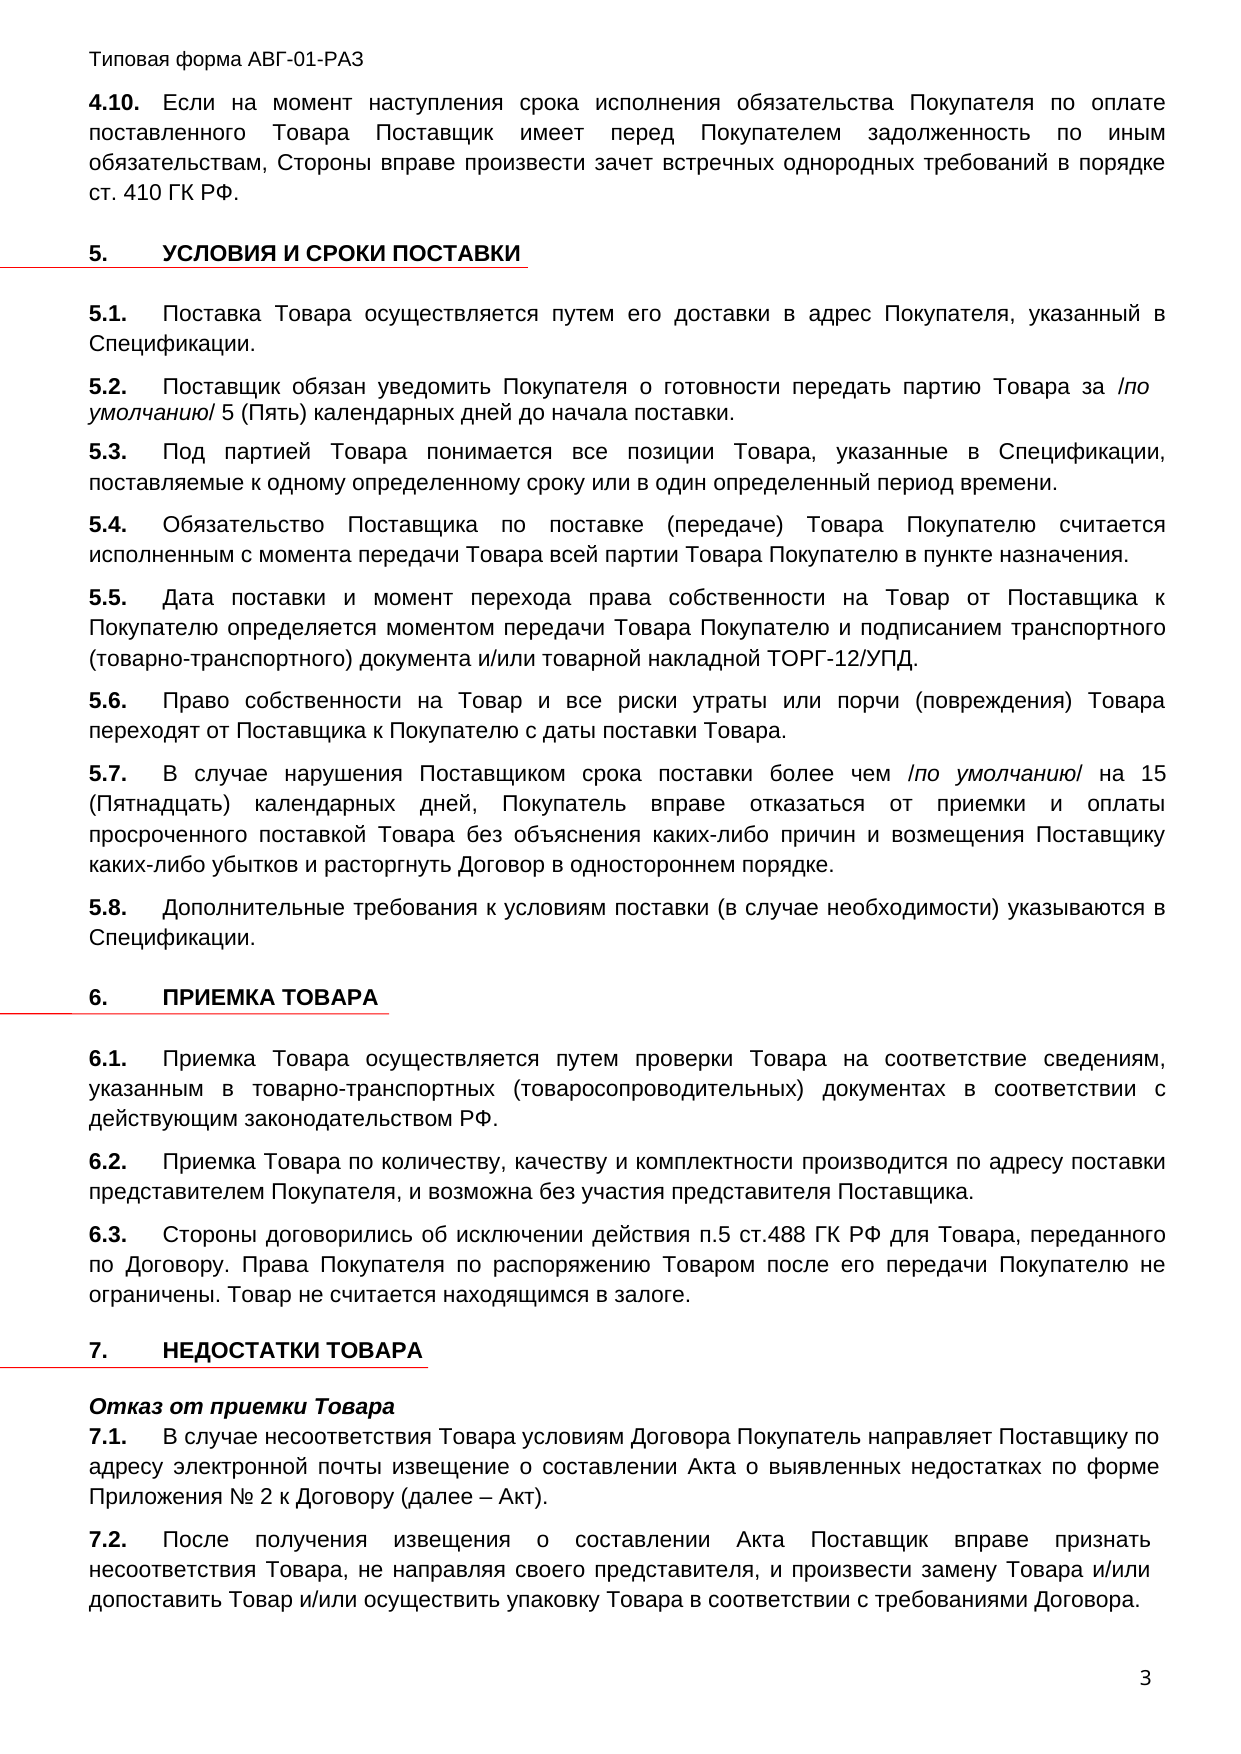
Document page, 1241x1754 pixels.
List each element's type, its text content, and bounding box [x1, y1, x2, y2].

list Стороны договорились об исключении действия п.5 ст.488 ГК РФ для Товара, переданного по Договору. Права Покупателя по распоряжению Товаром после его передачи Покупателю не ограничены. Товар не считается находящимся в залоге. [89, 1221, 1166, 1307]
list Обязательство Поставщика по поставке (передаче) Товара Покупателю считается исполненным с момента передачи Товара всей партии Товара Покупателю в пункте назначения. [89, 511, 1166, 568]
list Поставщик обязан уведомить Покупателя о готовности передать партию Товара за /по умолчанию/ 5 (Пять) календарных дней до начала поставки. [89, 373, 1152, 426]
list Поставка Товара осуществляется путем его доставки в адрес Покупателя, указанный в Спецификации. [89, 300, 1166, 357]
list Под партией Товара понимается все позиции Товара, указанные в Спецификации, поставляемые к одному определенному сроку или в один определенный период времени. [89, 438, 1166, 495]
list Право собственности на Товар и все риски утраты или порчи (повреждения) Товара переходят от Поставщика к Покупателю с даты поставки Товара. [89, 687, 1166, 744]
list Приемка Товара осуществляется путем проверки Товара на соответствие сведениям, указанным в товарно-транспортных (товаросопроводительных) документах в соответствии с действующим законодательством РФ. [89, 1044, 1166, 1131]
list Приемка Товара по количеству, качеству и комплектности производится по адресу поставки представителем Покупателя, и возможна без участия представителя Поставщика. [89, 1148, 1166, 1204]
list УСЛОВИЯ И СРОКИ ПОСТАВКИ [89, 240, 1166, 266]
list В случае несоответствия Товара условиям Договора Покупатель направляет Поставщику по адресу электронной почты извещение о составлении Акта о выявленных недостатках по форме Приложения № 2 к Договору (далее – Акт). [89, 1423, 1160, 1510]
list Дата поставки и момент перехода права собственности на Товар от Поставщика к Покупателю определяется моментом передачи Товара Покупателю и подписанием транспортного (товарно-транспортного) документа и/или товарной накладной ТОРГ-12/УПД. [89, 584, 1166, 671]
list В случае нарушения Поставщиком срока поставки более чем /по умолчанию/ на 15 (Пятнадцать) календарных дней, Покупатель вправе отказаться от приемки и оплаты просроченного поставкой Товара без объяснения каких-либо причин и возмещения Поставщику каких-либо убытков и расторгнуть Договор в одностороннем порядке. [89, 760, 1166, 877]
list Отказ от приемки Товара [89, 1393, 1160, 1419]
list НЕДОСТАТКИ ТОВАРА [89, 1337, 1160, 1364]
list После получения извещения о составлении Акта Поставщик вправе признать несоответствия Товара, не направляя своего представителя, и произвести замену Товара и/или допоставить Товар и/или осуществить упаковку Товара в соответствии с требованиями Договора. [89, 1526, 1152, 1613]
list Если на момент наступления срока исполнения обязательства Покупателя по оплате поставленного Товара Поставщик имеет перед Покупателем задолженность по иным обязательствам, Стороны вправе произвести зачет встречных однородных требований в порядке ст. 410 ГК РФ. [89, 89, 1166, 206]
list Дополнительные требования к условиям поставки (в случае необходимости) указываются в Спецификации. [89, 893, 1166, 950]
list ПРИЕМКА ТОВАРА [89, 984, 1166, 1010]
